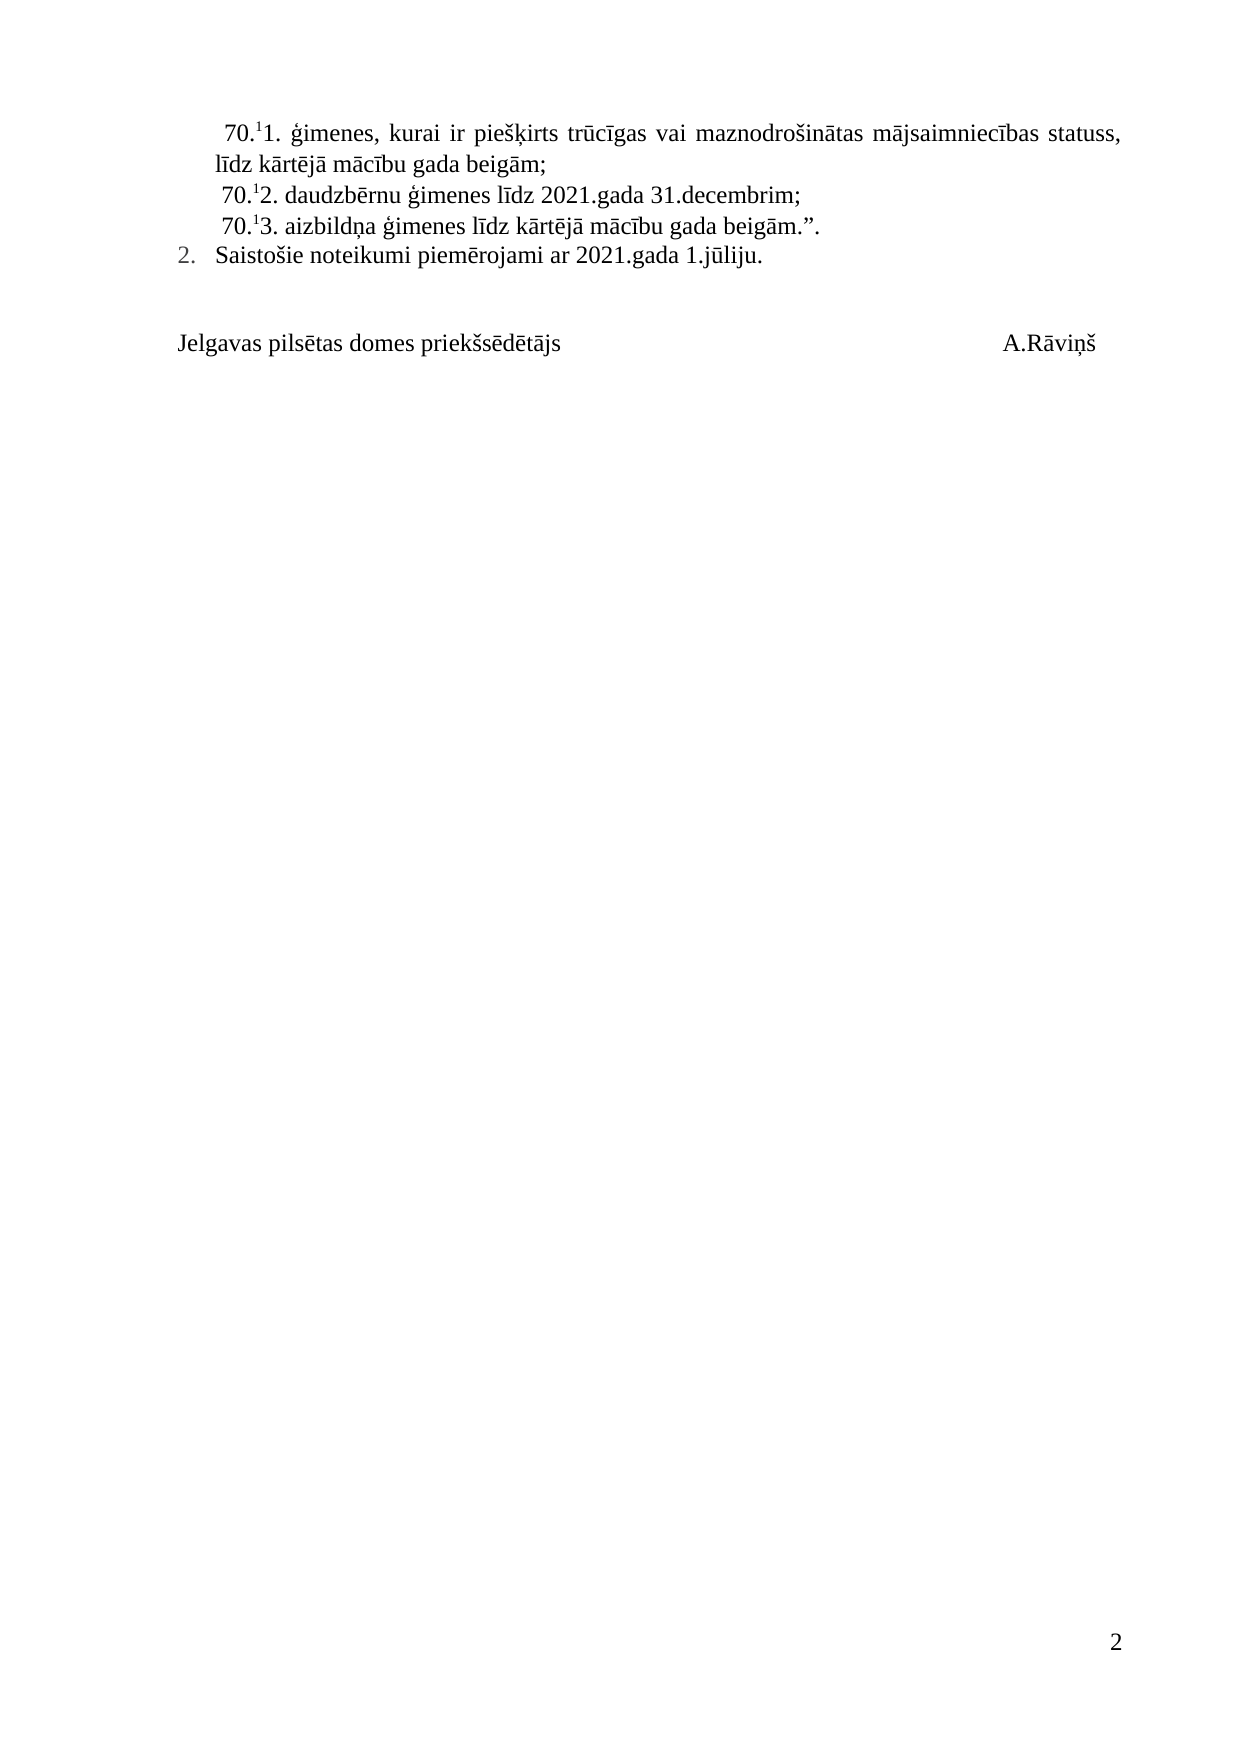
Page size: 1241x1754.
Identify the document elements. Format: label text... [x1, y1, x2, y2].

text Jelgavas pilsētas domes priekšsēdētājs A.Rāviņš [177, 328, 1122, 357]
list 70.12. daudzbērnu ģimenes līdz 2021.gada 31.decembrim; [215, 180, 1122, 209]
text 70.13. aizbildņa ģimenes līdz kārtējā mācību gada beigām.”. [177, 211, 1122, 240]
list Saistošie noteikumi piemērojami ar 2021.gada 1.jūliju. [177, 240, 1122, 269]
list 70.11. ģimenes, kurai ir piešķirts trūcīgas vai maznodrošinātas mājsaimniecības statuss, līdz kārtējā mācību gada beigām; [215, 118, 1122, 178]
